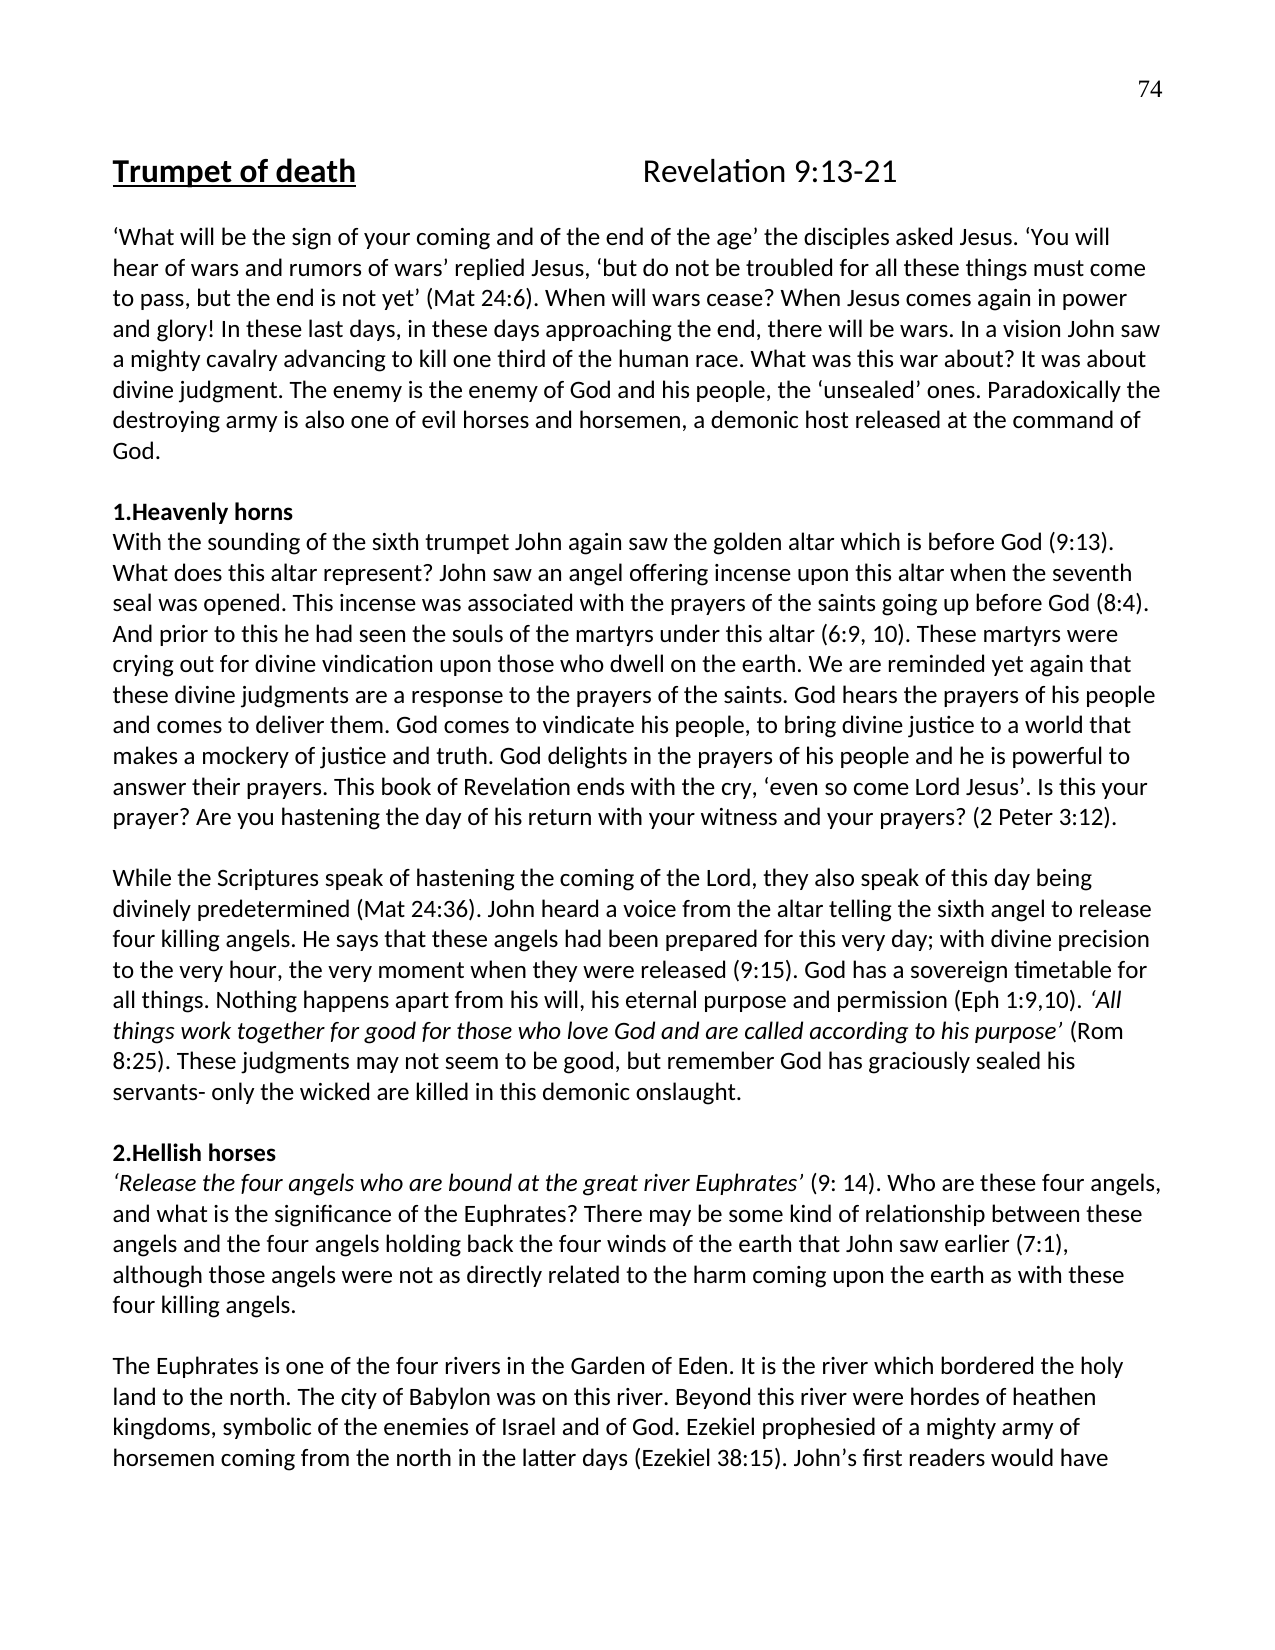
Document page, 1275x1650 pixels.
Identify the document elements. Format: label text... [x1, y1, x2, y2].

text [112, 1351, 1162, 1473]
text ‘What will be the sign of your coming and of the end of the age’ the disciples asked Jesus. ‘You will hear of wars and rumors of wars’ replied Jesus, ‘but do not be troubled for all these things must come to pass, but the end is not yet’ (Mat 24:6). When will wars cease? When Jesus comes again in power and glory! In these last days, in these days approaching the end, there will be wars. In a vision John saw a mighty cavalry advancing to kill one third of the human race. What was this war about? It was about divine judgment. The enemy is the enemy of God and his people, the ‘unsealed’ ones. Paradoxically the destroying army is also one of evil horses and horsemen, a demonic host released at the command of God. [112, 221, 1162, 465]
text 2.Hellish horses [112, 1137, 1162, 1167]
text With the sounding of the sixth trumpet John again saw the golden altar which is before God (9:13). What does this altar represent? John saw an angel offering incense upon this altar when the seventh seal was opened. This incense was associated with the prayers of the saints going up before God (8:4). And prior to this he had seen the souls of the martyrs under this altar (6:9, 10). These martyrs were crying out for divine vindication upon those who dwell on the earth. We are reminded yet again that these divine judgments are a response to the prayers of the saints. God hears the prayers of his people and comes to deliver them. God comes to vindicate his people, to bring divine justice to a world that makes a mockery of justice and truth. God delights in the prayers of his people and he is powerful to answer their prayers. This book of Revelation ends with the cry, ‘even so come Lord Jesus’. Is this your prayer? Are you hastening the day of his return with your witness and your prayers? (2 Peter 3:12). [112, 526, 1162, 832]
text While the Scriptures speak of hastening the coming of the Lord, they also speak of this day being divinely predetermined (Mat 24:36). John heard a voice from the altar telling the sixth angel to release four killing angels. He says that these angels had been prepared for this very day; with divine precision to the very hour, the very moment when they were released (9:15). God has a sovereign timetable for all things. Nothing happens apart from his will, his eternal purpose and permission (Eph 1:9,10). ‘All things work together for good for those who love God and are called according to his purpose’ (Rom 8:25). These judgments may not seem to be good, but remember God has graciously sealed his servants- only the wicked are killed in this demonic onslaught. [112, 862, 1162, 1106]
text 1.Heavenly horns [112, 496, 1162, 526]
text ‘Release the four angels who are bound at the great river Euphrates’ (9: 14). Who are these four angels, and what is the significance of the Euphrates? There may be some kind of relationship between these angels and the four angels holding back the four winds of the earth that John saw earlier (7:1), although those angels were not as directly related to the harm coming upon the earth as with these four killing angels. [112, 1167, 1162, 1320]
text Trumpet of death Revelation 9:13-21 [112, 150, 1162, 191]
